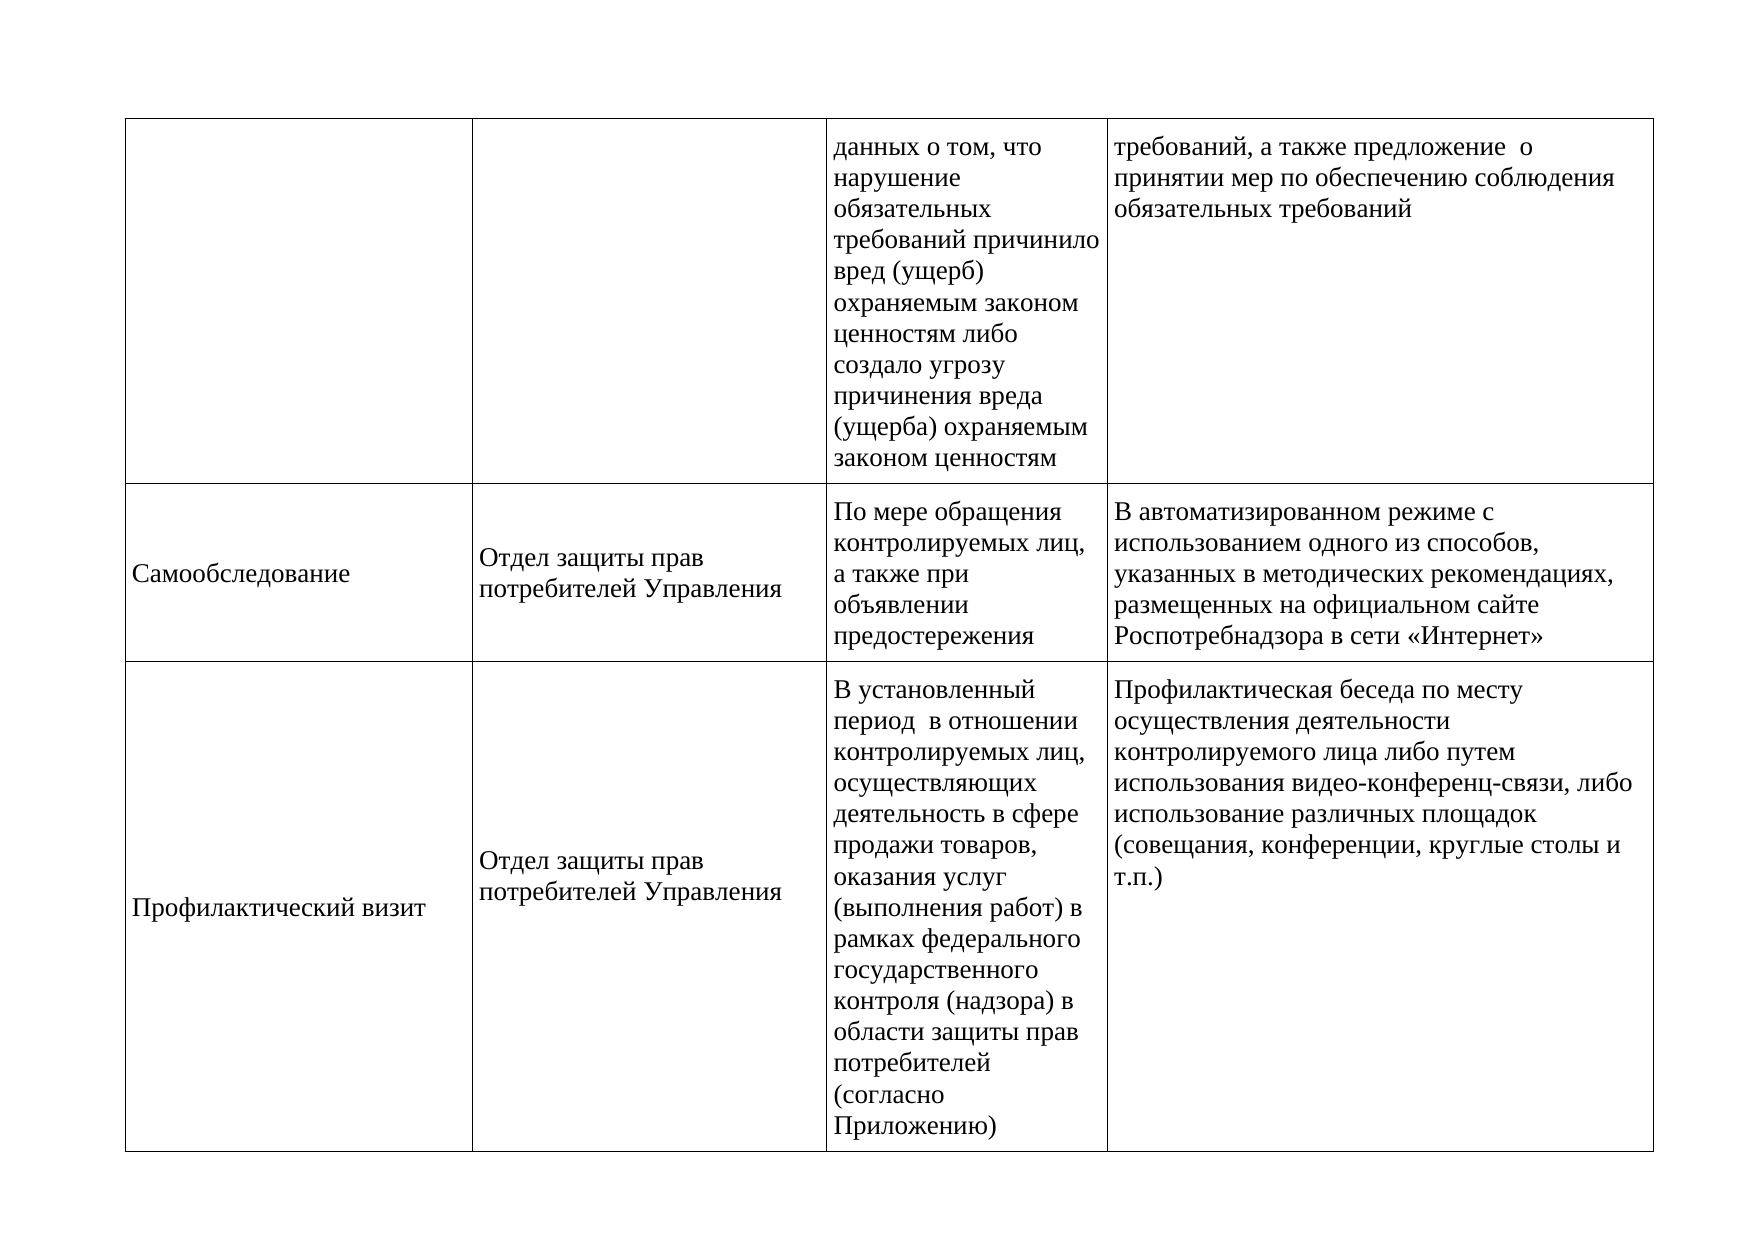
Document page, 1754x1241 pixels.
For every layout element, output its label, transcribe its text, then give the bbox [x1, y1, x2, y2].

table_cell В автоматизированном режиме с использованием одного из способов, указанных в методических рекомендациях, размещенных на официальном сайте Роспотребнадзора в сети «Интернет» [1108, 484, 1653, 661]
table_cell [126, 119, 472, 483]
table_cell Профилактическая беседа по месту осуществления деятельности контролируемого лица либо путем использования видео-конференц-связи, либо использование различных площадок (совещания, конференции, круглые столы и т.п.) [1108, 662, 1653, 1151]
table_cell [1108, 119, 1653, 483]
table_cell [473, 119, 826, 483]
table_cell Отдел защиты прав потребителей Управления [473, 662, 826, 1151]
table_cell Отдел защиты прав потребителей Управления [473, 484, 826, 661]
table_cell В установленный период в отношении контролируемых лиц, осуществляющих деятельность в сфере продажи товаров, оказания услуг (выполнения работ) в рамках федерального государственного контроля (надзора) в области защиты прав потребителей (согласно Приложению) [827, 662, 1107, 1151]
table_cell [827, 119, 1107, 483]
table_cell Самообследование [126, 484, 472, 661]
table_cell По мере обращения контролируемых лиц, а также при объявлении предостережения [827, 484, 1107, 661]
table_cell Профилактический визит [126, 662, 472, 1151]
